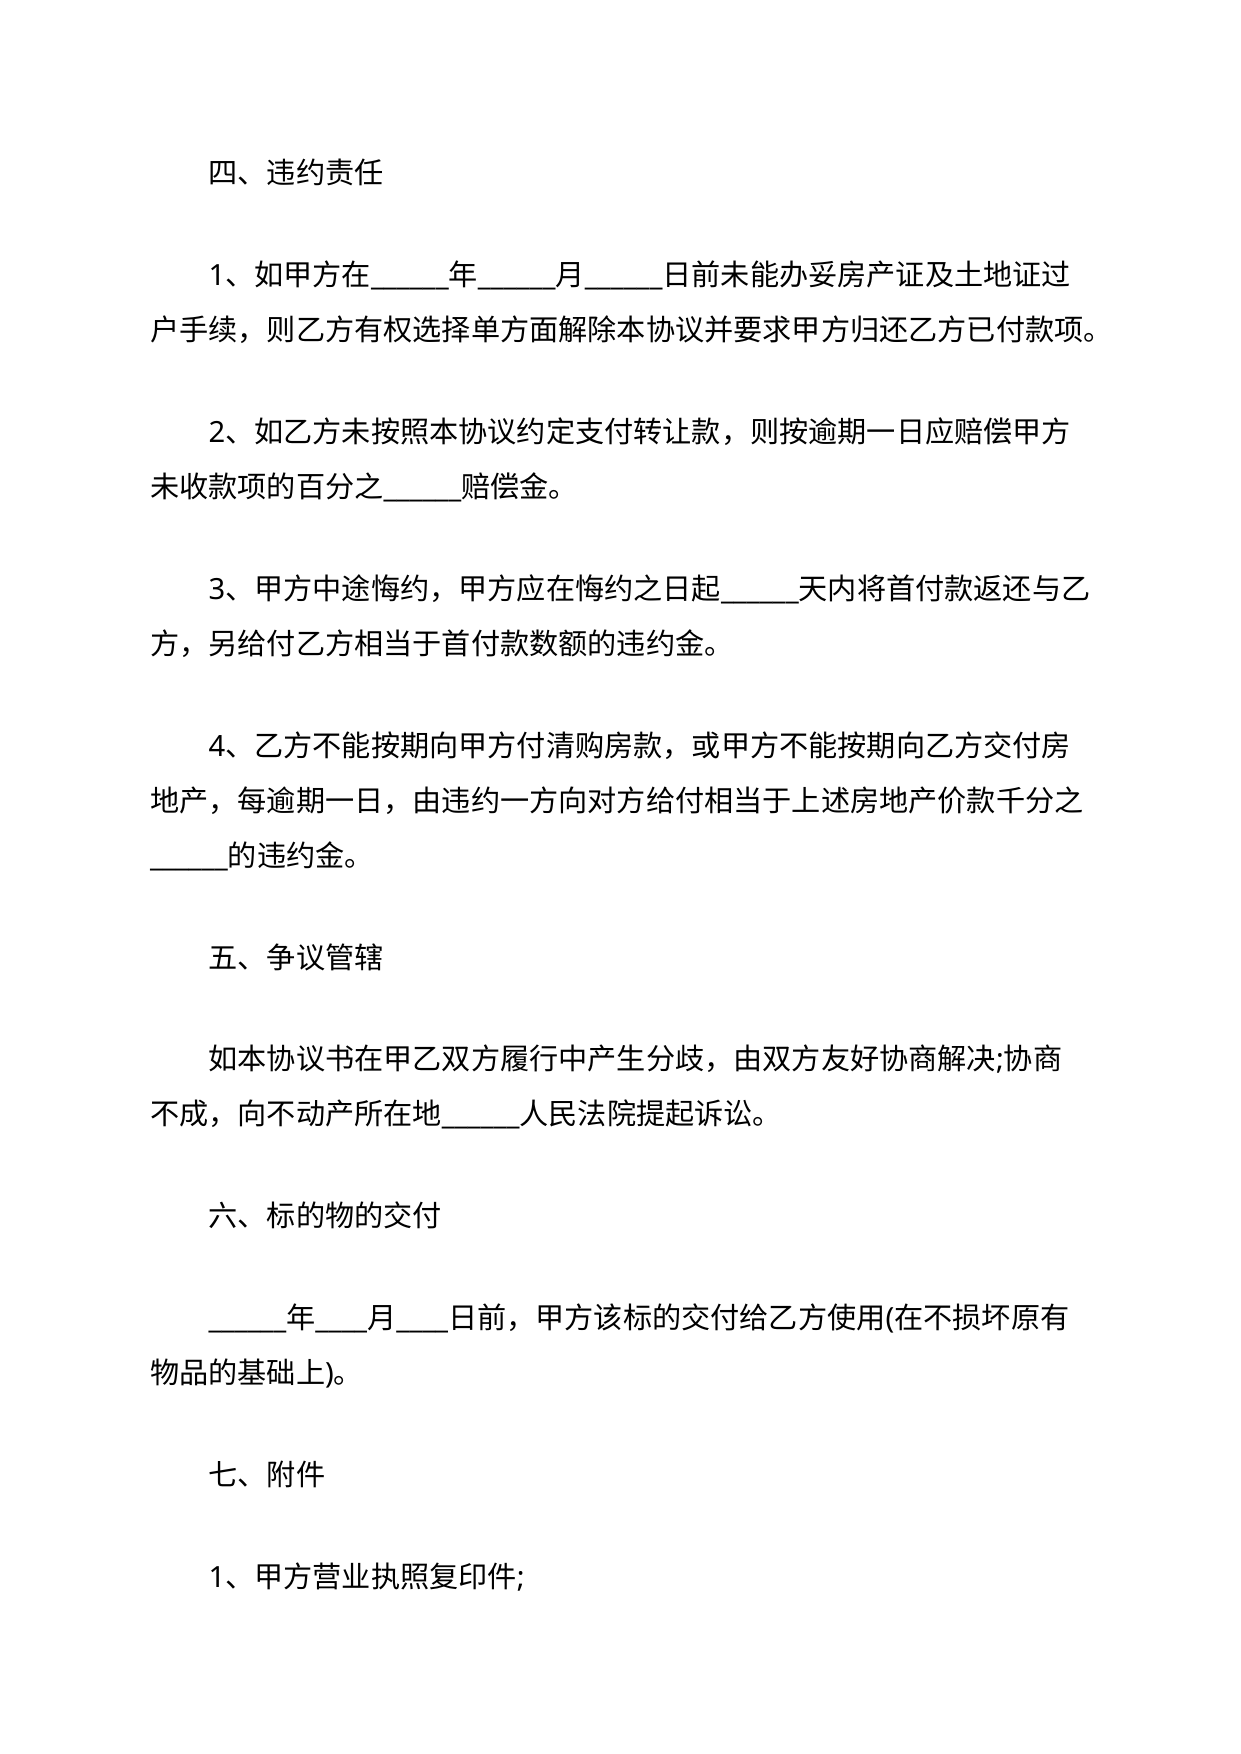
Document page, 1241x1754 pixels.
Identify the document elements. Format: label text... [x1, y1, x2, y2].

text 如本协议书在甲乙双方履行中产生分歧，由双方友好协商解决;协商不成，向不动产所在地______人民法院提起诉讼。 [150, 1036, 1090, 1133]
text 3、甲方中途悔约，甲方应在悔约之日起______天内将首付款返还与乙方，另给付乙方相当于首付款数额的违约金。 [150, 566, 1090, 663]
text ______年____月____日前，甲方该标的交付给乙方使用(在不损坏原有物品的基础上)。 [150, 1295, 1090, 1392]
text 七、附件 [150, 1452, 1090, 1494]
text 1、如甲方在______年______月______日前未能办妥房产证及土地证过户手续，则乙方有权选择单方面解除本协议并要求甲方归还乙方已付款项。 [150, 252, 1090, 349]
text 2、如乙方未按照本协议约定支付转让款，则按逾期一日应赔偿甲方未收款项的百分之______赔偿金。 [150, 408, 1090, 506]
text 4、乙方不能按期向甲方付清购房款，或甲方不能按期向乙方交付房地产，每逾期一日，由违约一方向对方给付相当于上述房地产价款千分之______的违约金。 [150, 722, 1090, 874]
text 1、甲方营业执照复印件; [150, 1553, 1090, 1596]
text 五、争议管辖 [150, 934, 1090, 976]
text 六、标的物的交付 [150, 1193, 1090, 1235]
text 四、违约责任 [150, 150, 1090, 192]
